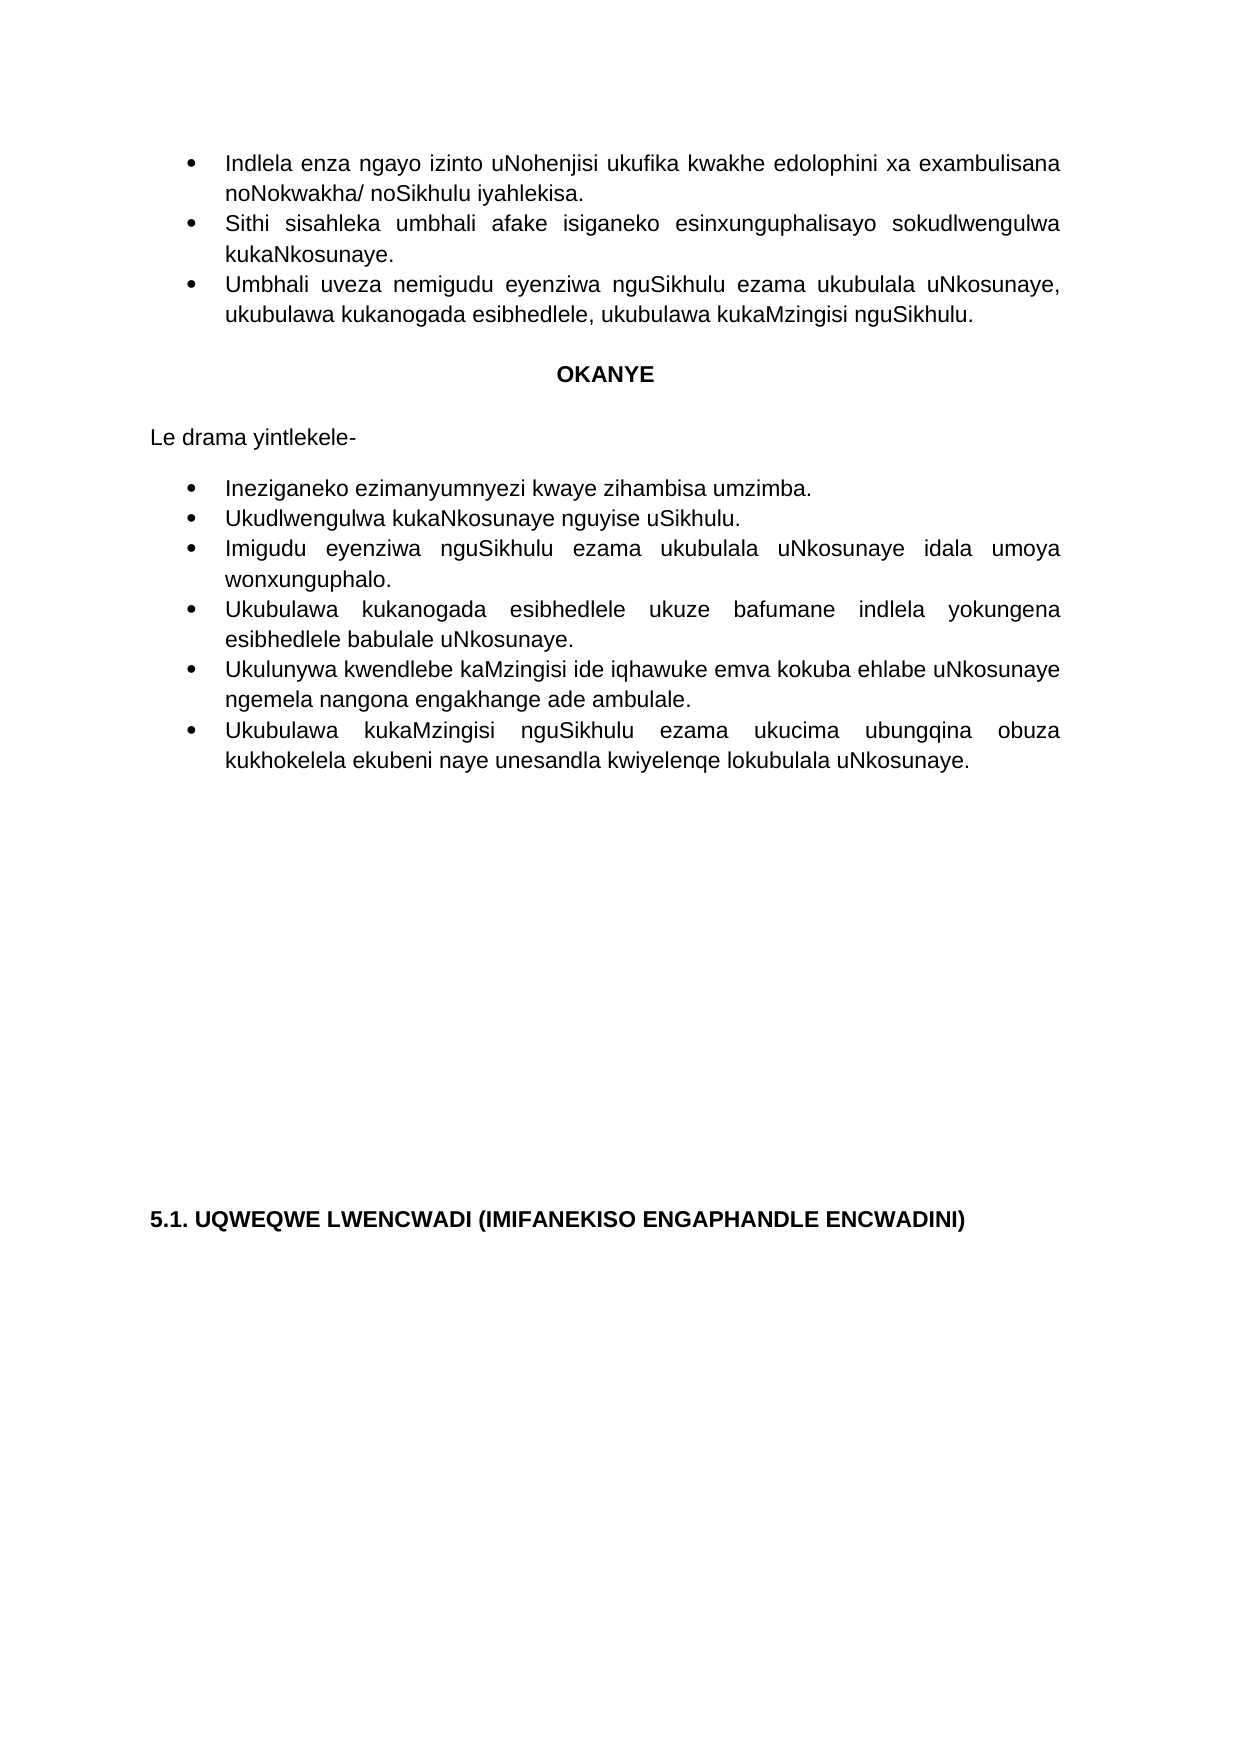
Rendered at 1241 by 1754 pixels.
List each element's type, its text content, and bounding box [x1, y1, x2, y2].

list Ukubulawa kukaMzingisi nguSikhulu ezama ukucima ubungqina obuza kukhokelela ekubeni naye unesandla kwiyelenqe lokubulala uNkosunaye. [187, 717, 1061, 773]
list Ukubulawa kukanogada esibhedlele ukuze bafumane indlela yokungena esibhedlele babulale uNkosunaye. [187, 596, 1061, 652]
text OKANYE [150, 361, 1061, 388]
text 5.1. UQWEQWE LWENCWADI (IMIFANEKISO ENGAPHANDLE ENCWADINI) [150, 1206, 1061, 1232]
list Indlela enza ngayo izinto uNohenjisi ukufika kwakhe edolophini xa exambulisana noNokwakha/ noSikhulu iyahlekisa. [187, 150, 1061, 207]
list Ukudlwengulwa kukaNkosunaye nguyise uSikhulu. [187, 505, 1061, 531]
text Le drama yintlekele- [150, 424, 1061, 450]
list Imigudu eyenziwa nguSikhulu ezama ukubulala uNkosunaye idala umoya wonxunguphalo. [187, 535, 1061, 592]
list Sithi sisahleka umbhali afake isiganeko esinxunguphalisayo sokudlwengulwa kukaNkosunaye. [187, 210, 1061, 267]
list Umbhali uveza nemigudu eyenziwa nguSikhulu ezama ukubulala uNkosunaye, ukubulawa kukanogada esibhedlele, ukubulawa kukaMzingisi nguSikhulu. [187, 271, 1061, 327]
list Ukulunywa kwendlebe kaMzingisi ide iqhawuke emva kokuba ehlabe uNkosunaye ngemela nangona engakhange ade ambulale. [187, 656, 1061, 713]
list Ineziganeko ezimanyumnyezi kwaye zihambisa umzimba. [187, 475, 1061, 501]
